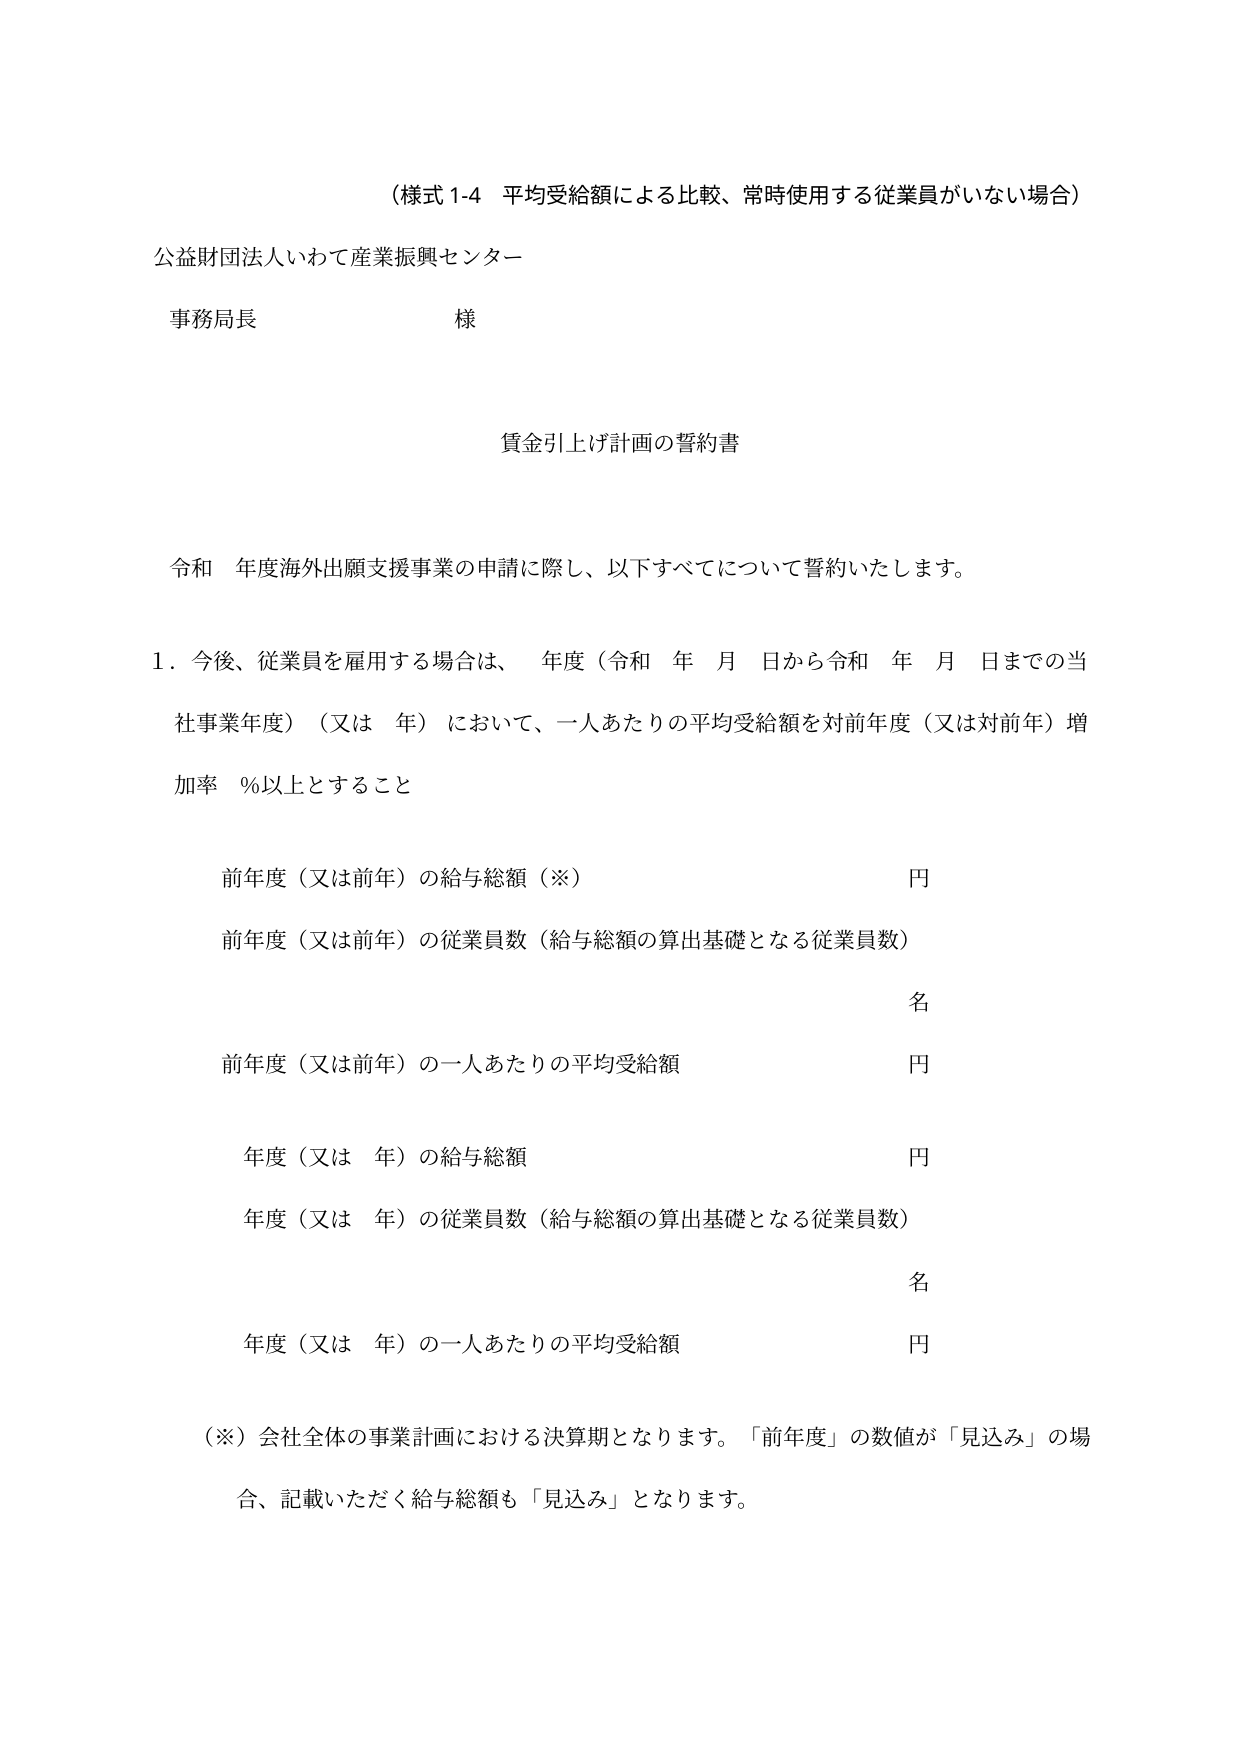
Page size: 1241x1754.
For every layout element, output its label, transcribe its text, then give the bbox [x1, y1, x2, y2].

text （様式1-4 平均受給額による比較、常時使用する従業員がいない場合） [148, 163, 1092, 225]
text 公益財団法人いわて産業振興センター [148, 225, 1092, 287]
text 前年度（又は前年）の従業員数（給与総額の算出基礎となる従業員数） [177, 908, 1092, 970]
text 令和 年度海外出願支援事業の申請に際し、以下すべてについて誓約いたします。 [148, 536, 1092, 598]
text 前年度（又は前年）の給与総額（※） 円 [177, 846, 1092, 908]
text １．今後、従業員を雇用する場合は、 年度（令和 年 月 日から令和 年 月 日までの当社事業年度）（又は 年） において、一人あたりの平均受給額を対前年度（又は対前年）増加率 ％以上とすること [148, 629, 1092, 815]
text 名 [177, 970, 1092, 1032]
text 年度（又は 年）の従業員数（給与総額の算出基礎となる従業員数） [177, 1187, 1092, 1249]
text 事務局長 様 [148, 287, 1092, 349]
text 前年度（又は前年）の一人あたりの平均受給額 円 [177, 1032, 1092, 1094]
text 年度（又は 年）の給与総額 円 [177, 1125, 1092, 1187]
text 名 [177, 1249, 1092, 1312]
text （※）会社全体の事業計画における決算期となります。「前年度」の数値が「見込み」の場合、記載いただく給与総額も「見込み」となります。 [192, 1405, 1092, 1529]
text 賃金引上げ計画の誓約書 [148, 411, 1092, 473]
text 年度（又は 年）の一人あたりの平均受給額 円 [177, 1312, 1092, 1374]
